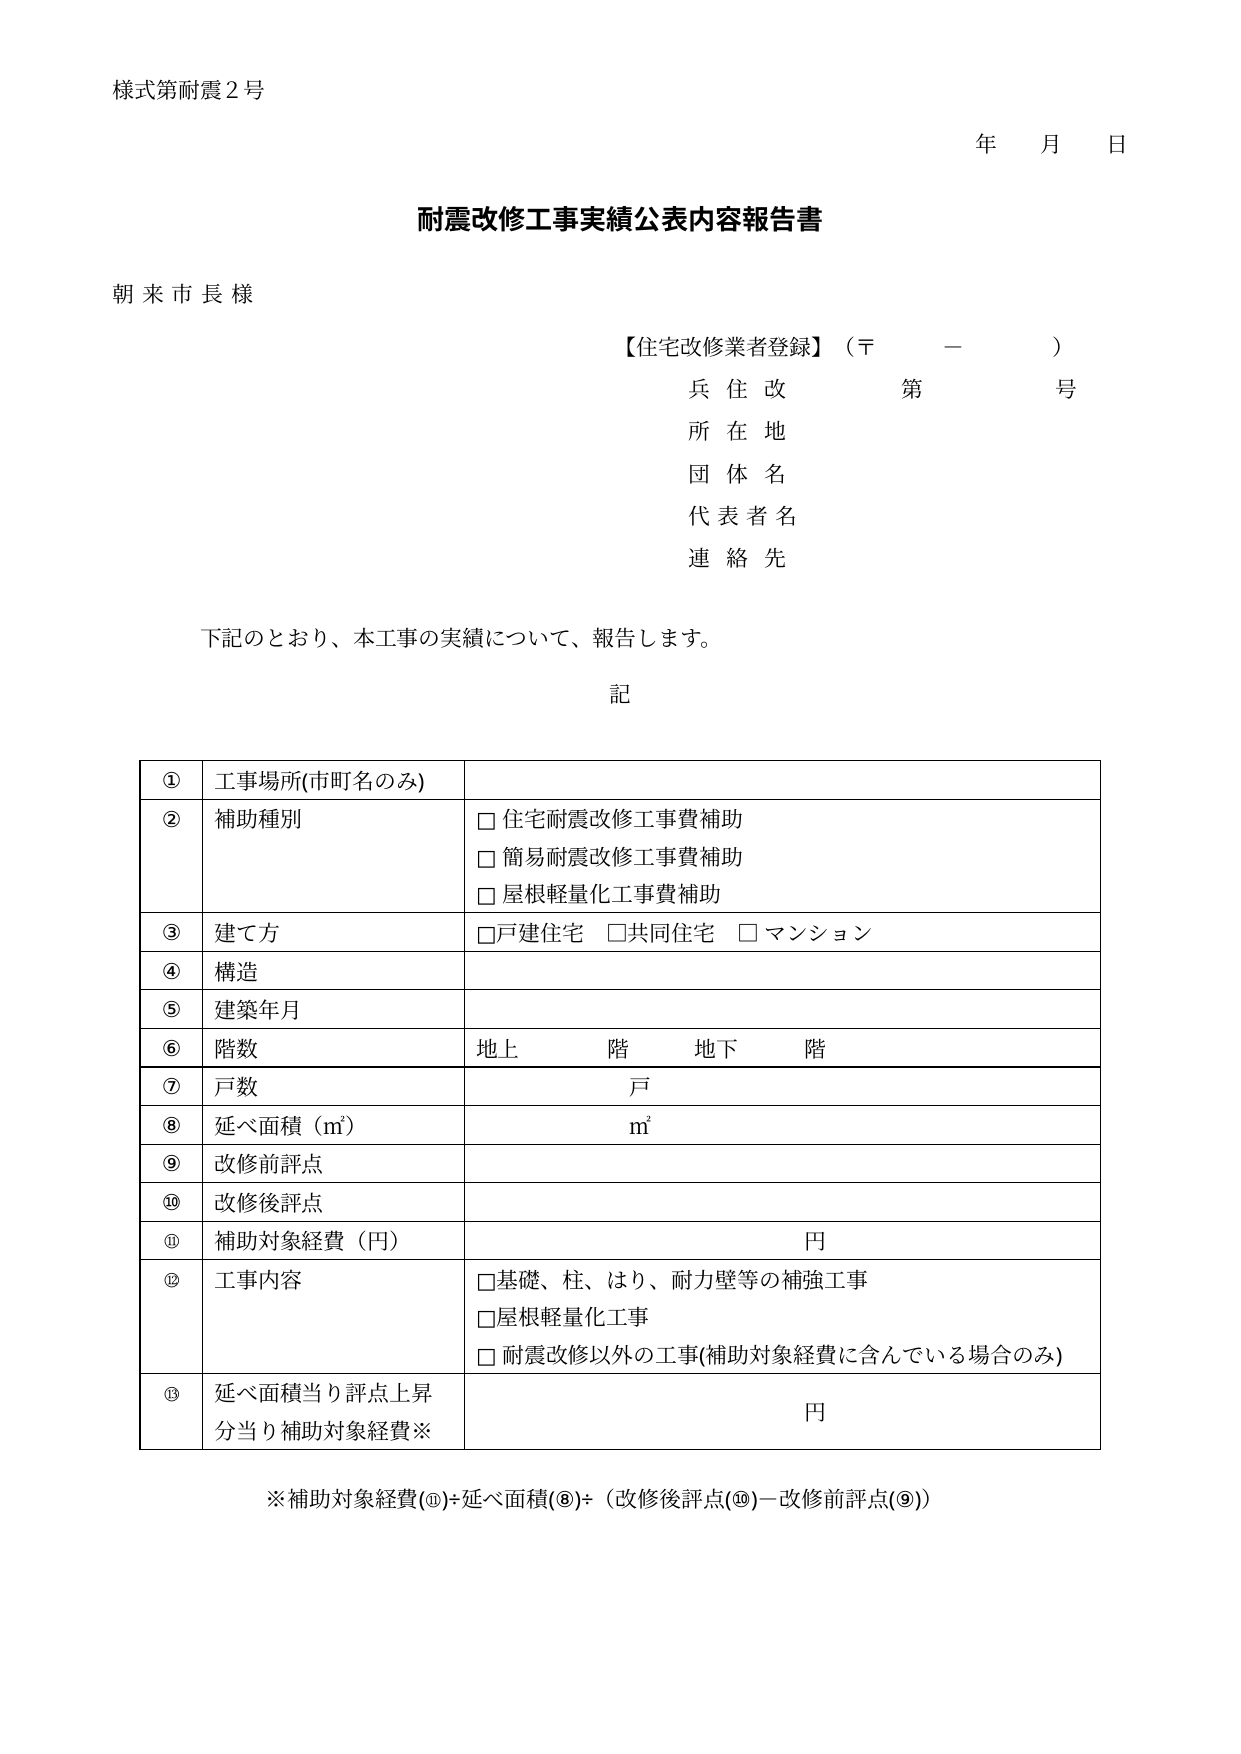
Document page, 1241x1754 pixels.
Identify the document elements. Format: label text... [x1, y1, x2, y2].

text 兵住改 第 号 [688, 369, 1128, 407]
table_cell 階数 [203, 1029, 464, 1066]
table_cell 円 [465, 1222, 1100, 1259]
table_cell ⑩ [141, 1183, 202, 1221]
text 耐震改修工事実績公表内容報告書 [112, 180, 1128, 255]
table_cell ⑨ [141, 1145, 202, 1182]
table_cell 建て方 [203, 913, 464, 951]
table_header 工事場所(市町名のみ) [203, 761, 464, 799]
table_cell 工事内容 [203, 1260, 464, 1373]
text 【住宅改修業者登録】（〒 － ） [614, 327, 1128, 365]
table_cell [465, 952, 1100, 989]
table_cell 延べ面積（㎡） [203, 1106, 464, 1143]
table_cell □基礎、柱、はり、耐力壁等の補強工事 □屋根軽量化工事 □ 耐震改修以外の工事(補助対象経費に含んでいる場合のみ) [465, 1260, 1100, 1373]
table_cell ⑫ [141, 1260, 202, 1373]
table_cell ⑥ [141, 1029, 202, 1066]
table_cell ⑧ [141, 1106, 202, 1143]
text 年 月 日 [112, 124, 1128, 161]
table_cell ⑪ [141, 1222, 202, 1259]
table_cell ⑬ [141, 1374, 202, 1449]
table_cell 戸数 [203, 1068, 464, 1105]
text 様式第耐震２号 [112, 71, 1128, 108]
text ※補助対象経費(⑪)÷延べ面積(⑧)÷（改修後評点(⑩)－改修前評点(⑨)） [112, 1479, 1128, 1517]
table_cell ⑤ [141, 990, 202, 1028]
table_cell 戸 [465, 1068, 1100, 1105]
table_cell 構造 [203, 952, 464, 989]
table_cell ④ [141, 952, 202, 989]
table_cell 建築年月 [203, 990, 464, 1028]
table_cell 改修後評点 [203, 1183, 464, 1221]
text 代表者名 [688, 496, 1128, 533]
table_cell 地上 階 地下 階 [465, 1029, 1100, 1066]
table_cell [465, 990, 1100, 1028]
table_header [465, 761, 1100, 799]
table_cell ③ [141, 913, 202, 951]
text 所在地 [688, 412, 1128, 449]
text 団体名 [688, 454, 1128, 491]
table_cell ⑦ [141, 1068, 202, 1105]
text 朝来市長様 [112, 274, 1128, 311]
text 下記のとおり、本工事の実績について、報告します。 [112, 618, 1128, 655]
text 記 [112, 674, 1128, 712]
table_cell 延べ面積当り評点上昇分当り補助対象経費※ [203, 1374, 464, 1449]
table_cell [465, 1145, 1100, 1182]
text 連絡先 [688, 538, 1128, 576]
table_header ① [141, 761, 202, 799]
table_cell ② [141, 800, 202, 912]
table_cell 改修前評点 [203, 1145, 464, 1182]
table_cell 補助対象経費（円） [203, 1222, 464, 1259]
table_cell [465, 1183, 1100, 1221]
table_cell □ 住宅耐震改修工事費補助 □ 簡易耐震改修工事費補助 □ 屋根軽量化工事費補助 [465, 800, 1100, 912]
table_cell □戸建住宅 □共同住宅 □ マンション [465, 913, 1100, 951]
table_cell 補助種別 [203, 800, 464, 912]
table_cell 円 [465, 1374, 1100, 1449]
table_cell ㎡ [465, 1106, 1100, 1143]
